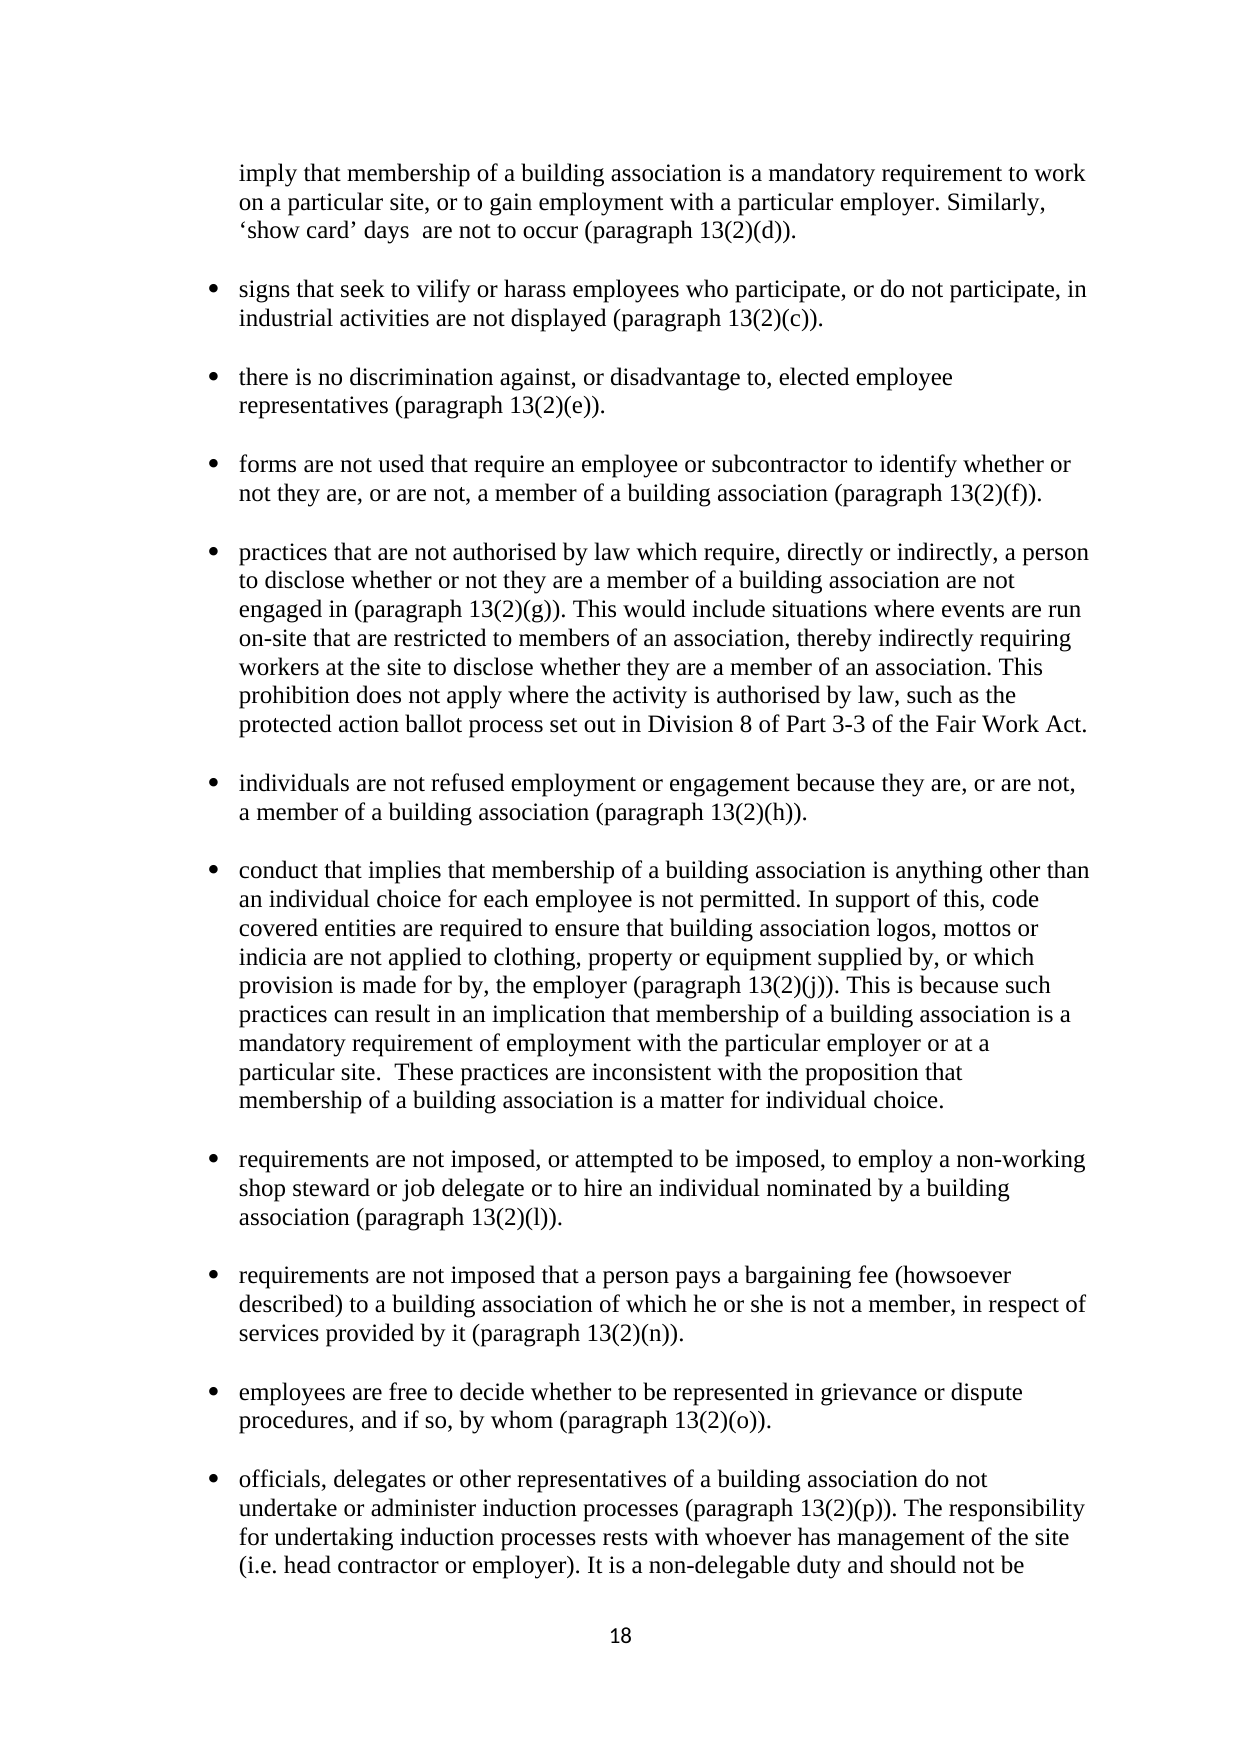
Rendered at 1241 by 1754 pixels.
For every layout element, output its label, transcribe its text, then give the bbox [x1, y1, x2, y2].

list forms are not used that require an employee or subcontractor to identify whether or not they are, or are not, a member of a building association (paragraph 13(2)(f)). [209, 449, 1090, 507]
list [209, 1464, 1090, 1579]
list individuals are not refused employment or engagement because they are, or are not, a member of a building association (paragraph 13(2)(h)). [209, 768, 1090, 825]
list there is no discrimination against, or disadvantage to, elected employee representatives (paragraph 13(2)(e)). [209, 362, 1090, 419]
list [209, 158, 1090, 244]
list employees are free to decide whether to be represented in grievance or dispute procedures, and if so, by whom (paragraph 13(2)(o)). [209, 1377, 1090, 1434]
list signs that seek to vilify or harass employees who participate, or do not participate, in industrial activities are not displayed (paragraph 13(2)(c)). [209, 274, 1090, 332]
list requirements are not imposed, or attempted to be imposed, to employ a non-working shop steward or job delegate or to hire an individual nominated by a building association (paragraph 13(2)(l)). [209, 1144, 1090, 1230]
list practices that are not authorised by law which require, directly or indirectly, a person to disclose whether or not they are a member of a building association are not engaged in (paragraph 13(2)(g)). This would include situations where events are run on-site that are restricted to members of an association, thereby indirectly requiring workers at the site to disclose whether they are a member of an association. This prohibition does not apply where the activity is authorised by law, such as the protected action ballot process set out in Division 8 of Part 3-3 of the Fair Work Act. [209, 537, 1090, 738]
list conduct that implies that membership of a building association is anything other than an individual choice for each employee is not permitted. In support of this, code covered entities are required to ensure that building association logos, mottos or indicia are not applied to clothing, property or equipment supplied by, or which provision is made for by, the employer (paragraph 13(2)(j)). This is because such practices can result in an implication that membership of a building association is a mandatory requirement of employment with the particular employer or at a particular site. These practices are inconsistent with the proposition that membership of a building association is a matter for individual choice. [209, 855, 1090, 1114]
list requirements are not imposed that a person pays a bargaining fee (howsoever described) to a building association of which he or she is not a member, in respect of services provided by it (paragraph 13(2)(n)). [209, 1260, 1090, 1347]
